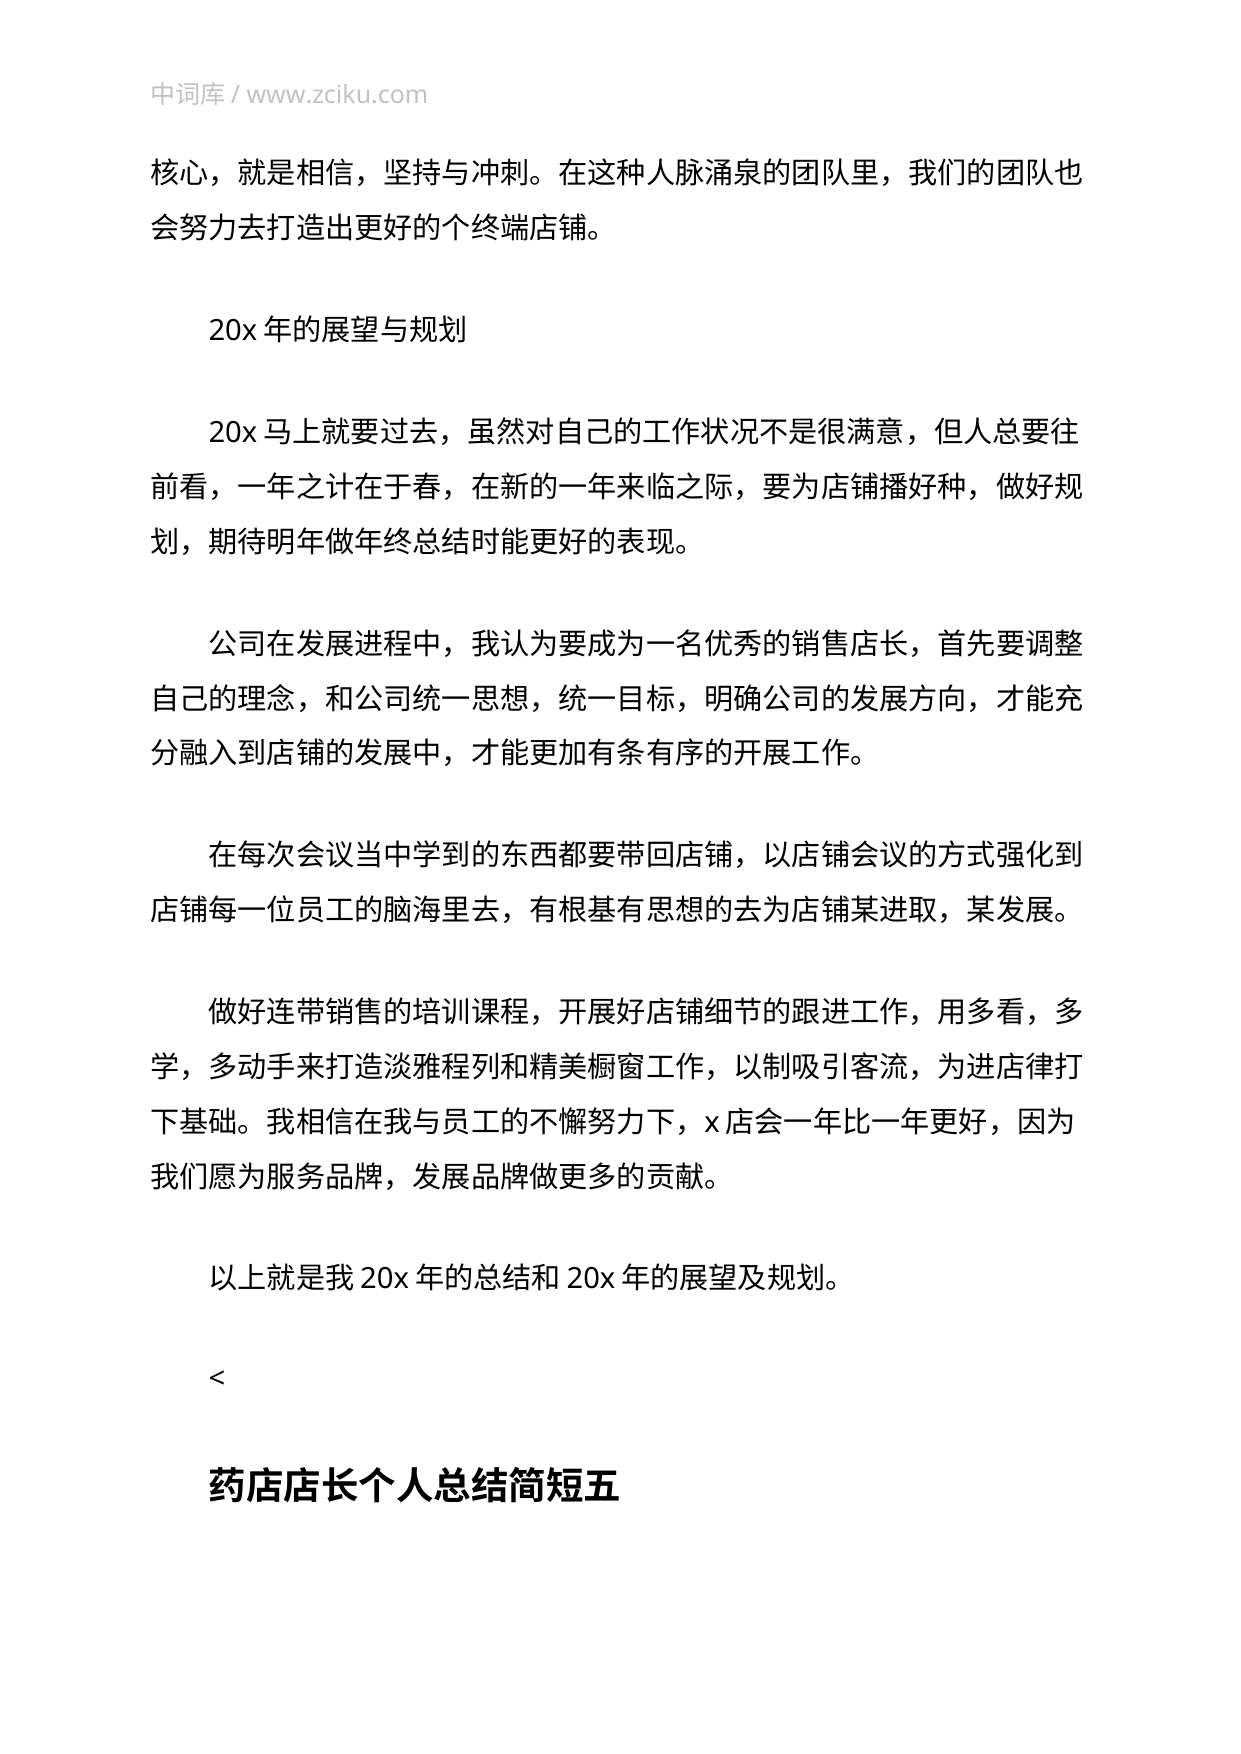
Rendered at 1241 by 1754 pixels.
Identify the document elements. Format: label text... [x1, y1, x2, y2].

text < [150, 1357, 1090, 1397]
text 做好连带销售的培训课程，开展好店铺细节的跟进工作，用多看，多学，多动手来打造淡雅程列和精美橱窗工作，以制吸引客流，为进店律打下基础。我相信在我与员工的不懈努力下，x店会一年比一年更好，因为我们愿为服务品牌，发展品牌做更多的贡献。 [150, 988, 1090, 1196]
text 以上就是我20x年的总结和20x年的展望及规划。 [150, 1255, 1090, 1297]
text 20x马上就要过去，虽然对自己的工作状况不是很满意，但人总要往前看，一年之计在于春，在新的一年来临之际，要为店铺播好种，做好规划，期待明年做年终总结时能更好的表现。 [150, 409, 1090, 561]
text 20x年的展望与规划 [150, 307, 1090, 349]
text 药店店长个人总结简短五 [150, 1456, 1090, 1510]
text 在每次会议当中学到的东西都要带回店铺，以店铺会议的方式强化到店铺每一位员工的脑海里去，有根基有思想的去为店铺某进取，某发展。 [150, 832, 1090, 929]
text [150, 150, 1090, 247]
text 公司在发展进程中，我认为要成为一名优秀的销售店长，首先要调整自己的理念，和公司统一思想，统一目标，明确公司的发展方向，才能充分融入到店铺的发展中，才能更加有条有序的开展工作。 [150, 620, 1090, 772]
